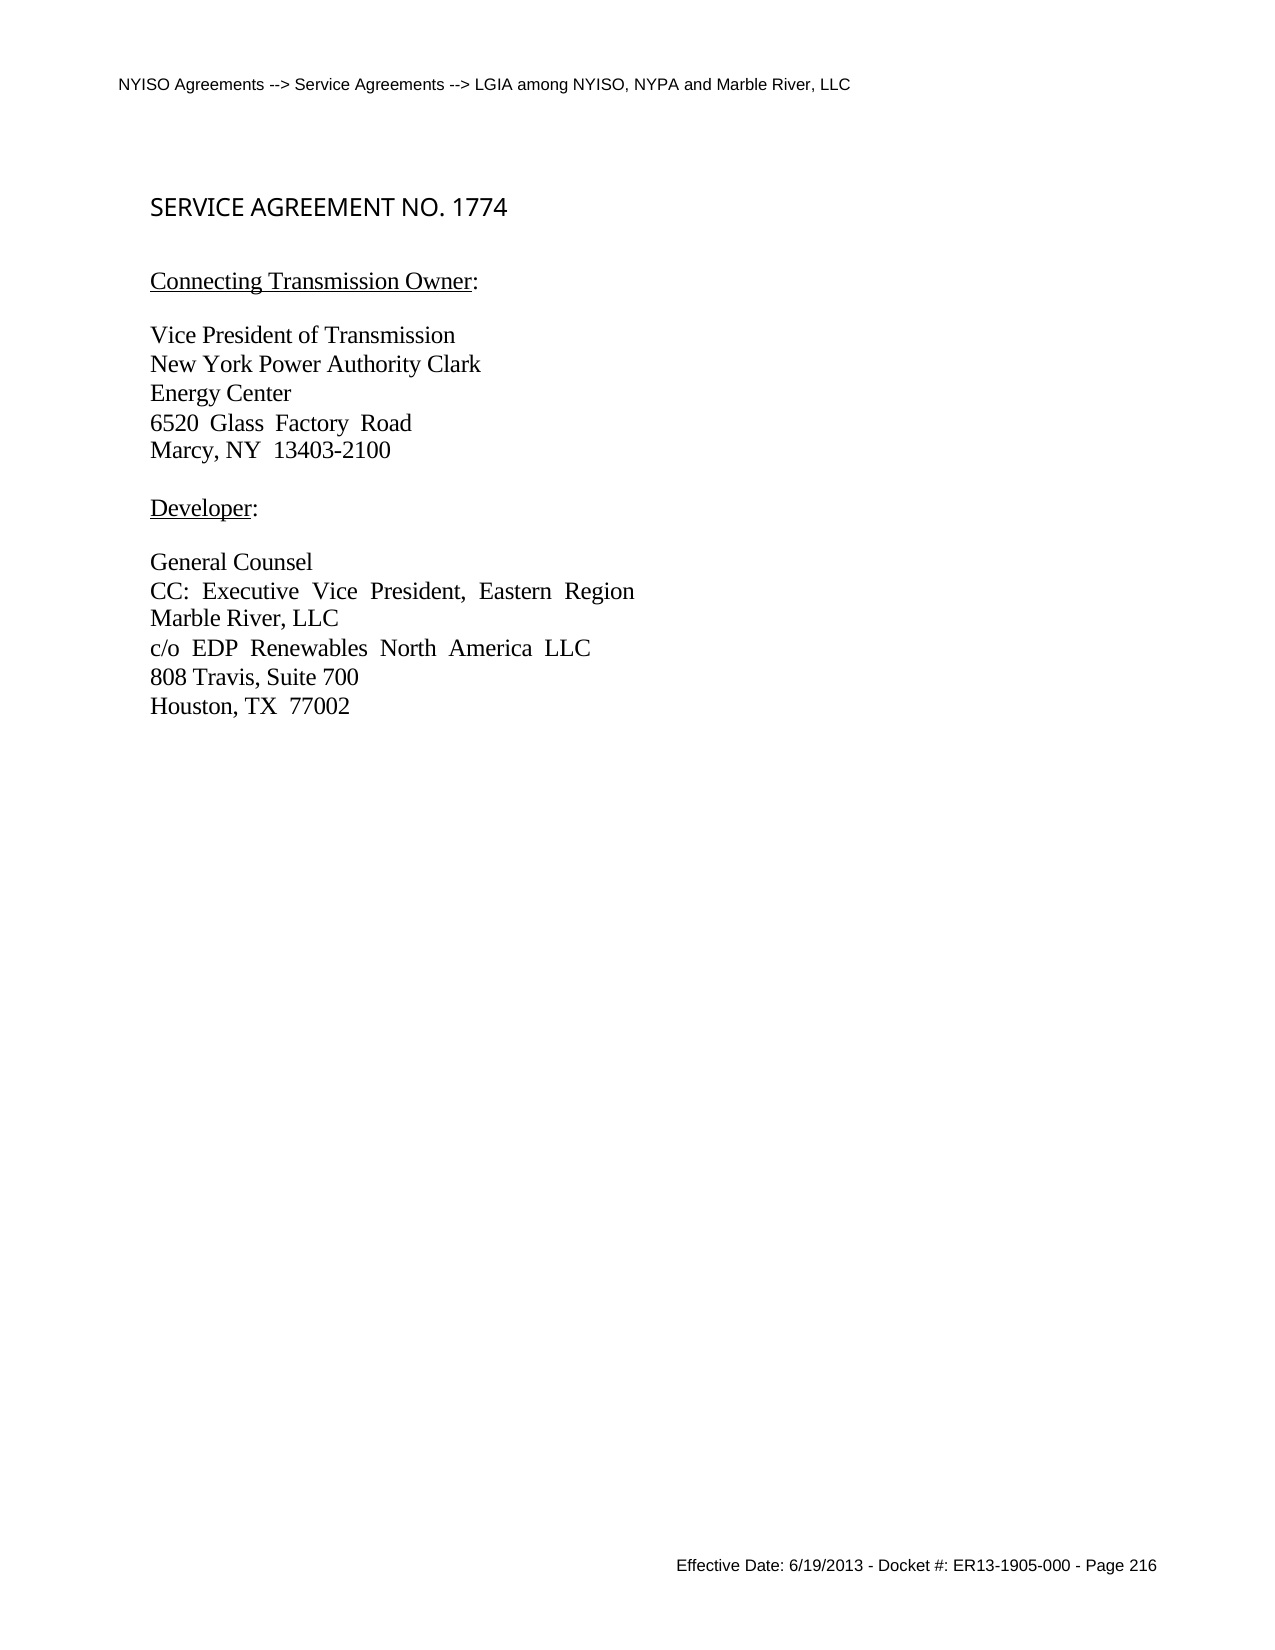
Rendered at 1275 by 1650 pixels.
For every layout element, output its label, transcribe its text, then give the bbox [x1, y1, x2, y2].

text Houston, TX 77002 [150, 691, 1275, 720]
text c/o EDP Renewables North America LLC 808 Travis, Suite 700 [150, 633, 591, 691]
text SERVICE AGREEMENT NO. 1774 [150, 193, 1275, 222]
text CC: Executive Vice President, Eastern Region Marble River, LLC [150, 578, 635, 632]
text 6520 Glass Factory Road Marcy, NY 13403-2100 [150, 409, 423, 463]
text Developer: [150, 493, 1275, 522]
text General Counsel [150, 547, 1275, 576]
text Connecting Transmission Owner: [150, 266, 1275, 295]
text Vice President of Transmission New York Power Authority Clark Energy Center [150, 320, 484, 407]
